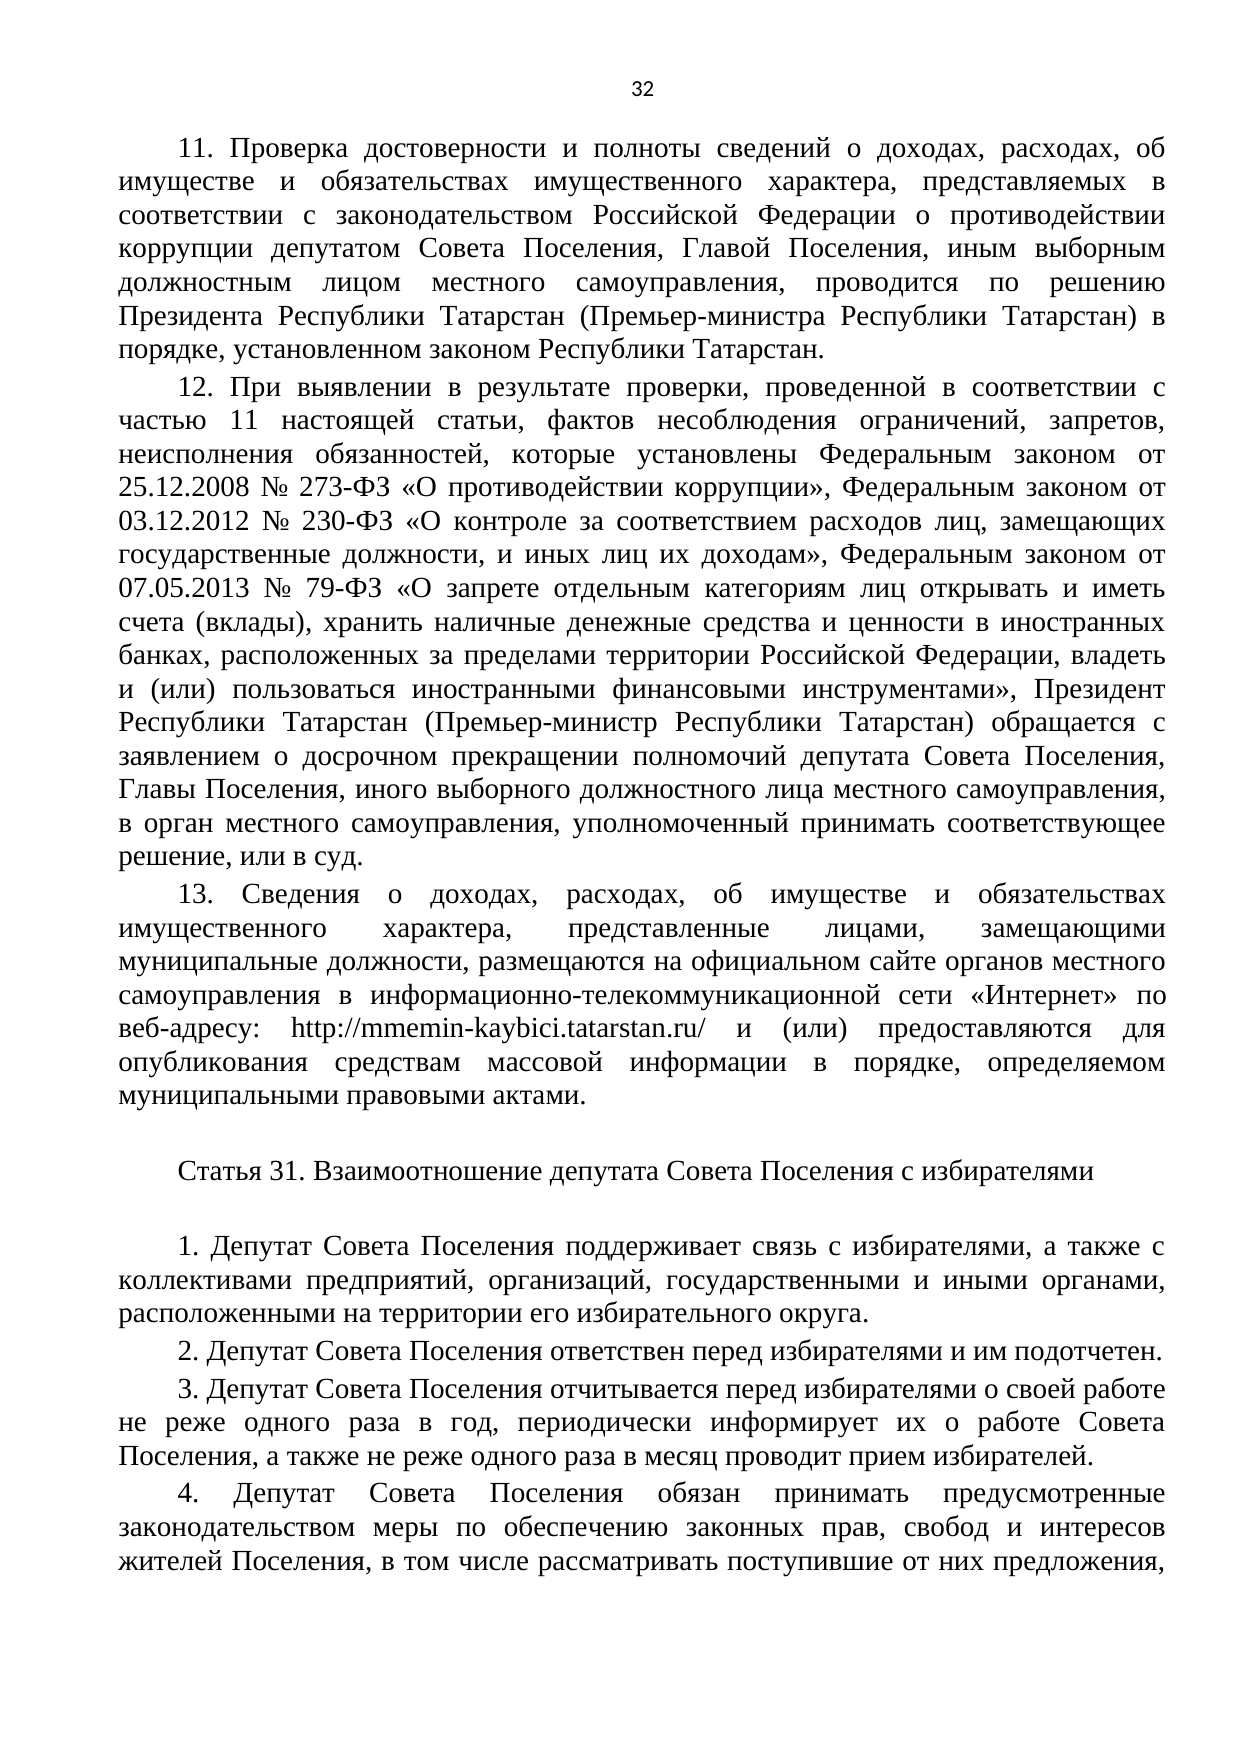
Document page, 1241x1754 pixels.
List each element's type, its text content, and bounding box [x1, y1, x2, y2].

text Статья 31. Взаимоотношение депутата Совета Поселения с избирателями [118, 1153, 1167, 1186]
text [118, 1476, 1167, 1576]
text 13. Сведения о доходах, расходах, об имуществе и обязательствах имущественного характера, представленные лицами, замещающими муниципальные должности, размещаются на официальном сайте органов местного самоуправления в информационно-телекоммуникационной сети «Интернет» по веб-адресу: http://mmemin-kaybici.tatarstan.ru/ и (или) предоставляются для опубликования средствам массовой информации в порядке, определяемом муниципальными правовыми актами. [118, 876, 1167, 1111]
text 12. При выявлении в результате проверки, проведенной в соответствии с частью 11 настоящей статьи, фактов несоблюдения ограничений, запретов, неисполнения обязанностей, которые установлены Федеральным законом от 25.12.2008 № 273-ФЗ «О противодействии коррупции», Федеральным законом от 03.12.2012 № 230-ФЗ «О контроле за соответствием расходов лиц, замещающих государственные должности, и иных лиц их доходам», Федеральным законом от 07.05.2013 № 79-ФЗ «О запрете отдельным категориям лиц открывать и иметь счета (вклады), хранить наличные денежные средства и ценности в иностранных банках, расположенных за пределами территории Российской Федерации, владеть и (или) пользоваться иностранными финансовыми инструментами», Президент Республики Татарстан (Премьер-министр Республики Татарстан) обращается с заявлением о досрочном прекращении полномочий депутата Совета Поселения, Главы Поселения, иного выборного должностного лица местного самоуправления, в орган местного самоуправления, уполномоченный принимать соответствующее решение, или в суд. [118, 369, 1167, 872]
text 3. Депутат Совета Поселения отчитывается перед избирателями о своей работе не реже одного раза в год, периодически информирует их о работе Совета Поселения, а также не реже одного раза в месяц проводит прием избирателей. [118, 1371, 1167, 1471]
text 1. Депутат Совета Поселения поддерживает связь с избирателями, а также с коллективами предприятий, организаций, государственными и иными органами, расположенными на территории его избирательного округа. [118, 1228, 1167, 1329]
text 2. Депутат Совета Поселения ответствен перед избирателями и им подотчетен. [118, 1333, 1167, 1367]
text 11. Проверка достоверности и полноты сведений о доходах, расходах, об имуществе и обязательствах имущественного характера, представляемых в соответствии с законодательством Российской Федерации о противодействии коррупции депутатом Совета Поселения, Главой Поселения, иным выборным должностным лицом местного самоуправления, проводится по решению Президента Республики Татарстан (Премьер-министра Республики Татарстан) в порядке, установленном законом Республики Татарстан. [118, 130, 1167, 365]
